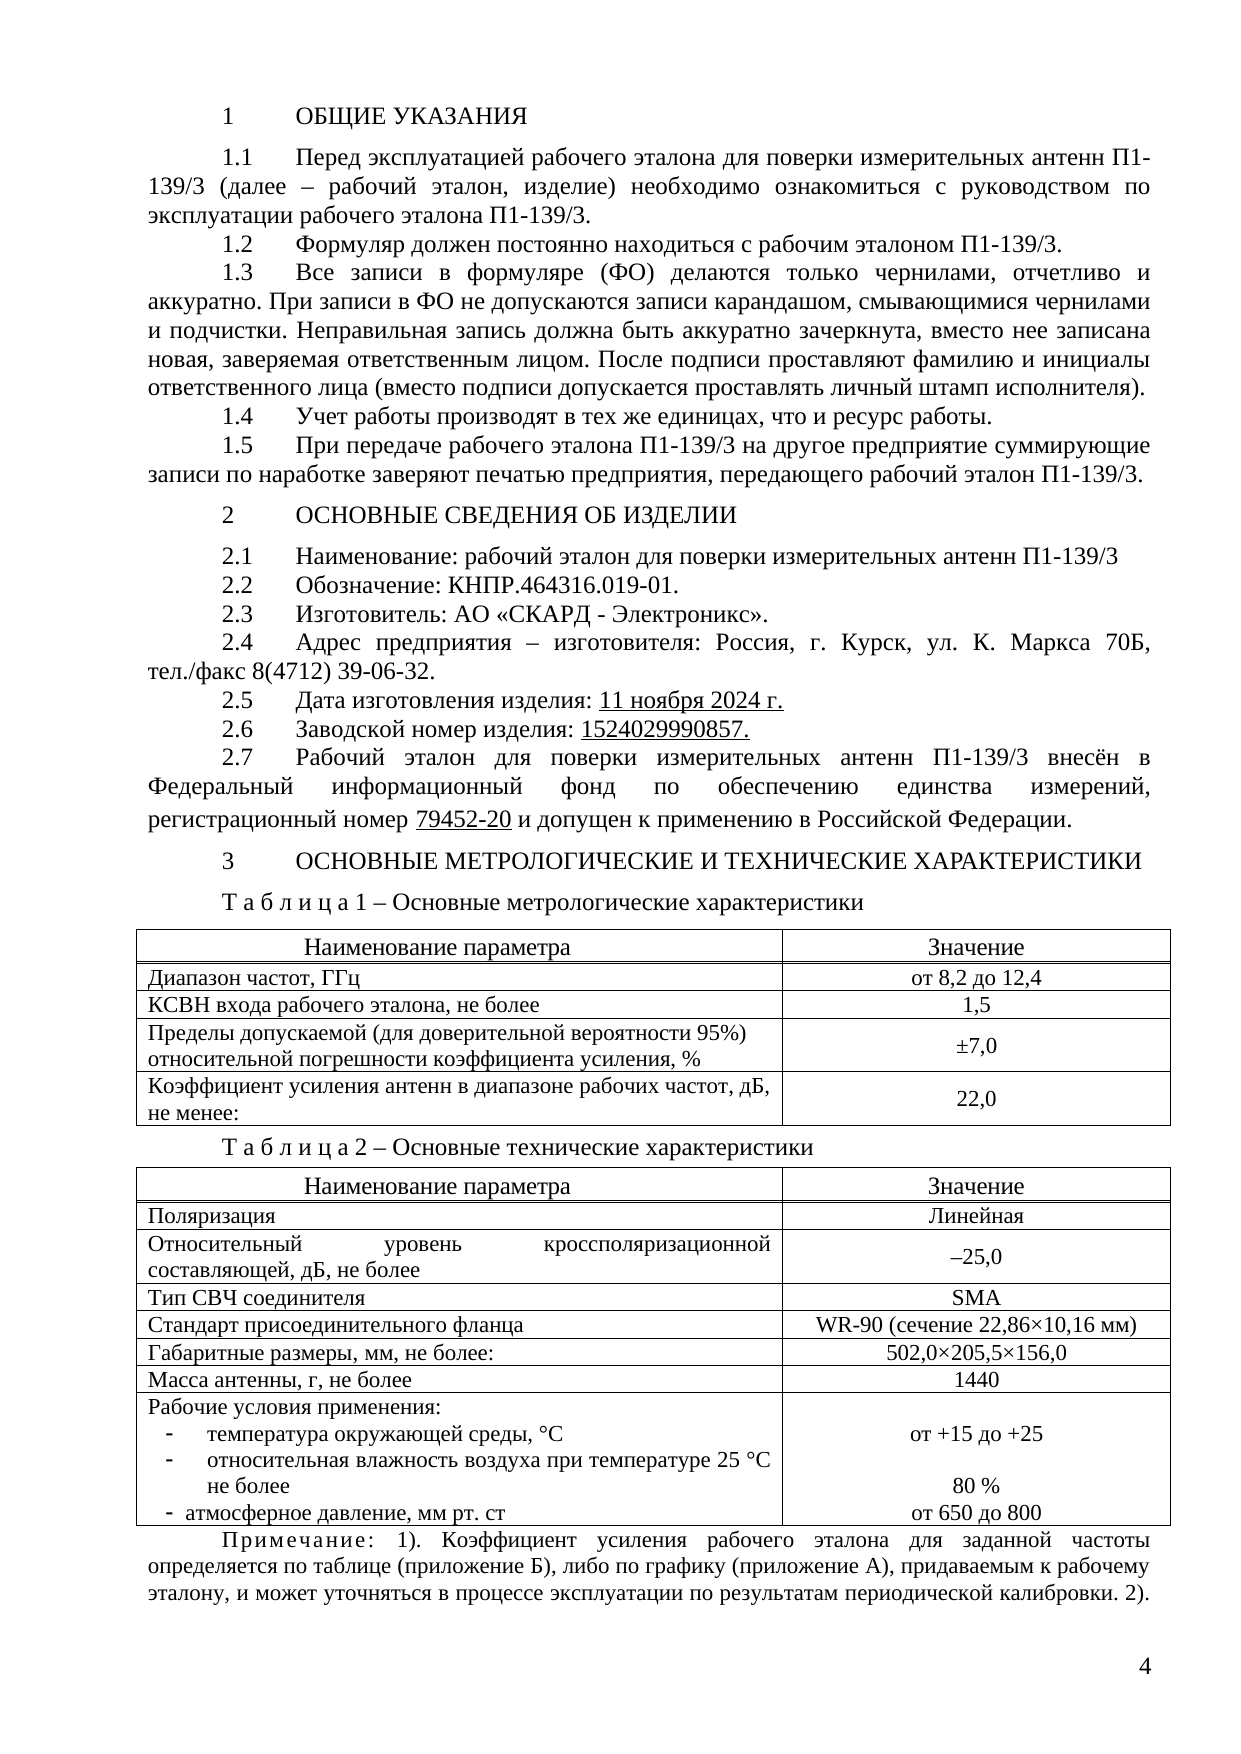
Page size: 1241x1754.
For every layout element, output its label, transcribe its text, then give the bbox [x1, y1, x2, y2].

table_cell –25,0 [783, 1230, 1170, 1283]
text 1.5 При передаче рабочего эталона П1-139/3 на другое предприятие суммирующие записи по наработке заверяют печатью предприятия, передающего рабочий эталон П1-139/3. [148, 430, 1152, 487]
table_cell Пределы допускаемой (для доверительной вероятности 95%) относительной погрешности коэффициента усиления, % [137, 1019, 782, 1071]
table_header Наименование параметра [137, 1168, 782, 1199]
table_header Наименование параметра [137, 930, 782, 961]
table_cell 22,0 [783, 1072, 1170, 1125]
table_cell 1,5 [783, 991, 1170, 1017]
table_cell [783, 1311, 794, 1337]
subtitle ОСНОВНЫЕ СВЕДЕНИЯ ОБ ИЗДЕЛИИ [148, 500, 1152, 529]
text 2.4 Адрес предприятия – изготовителя: Россия, г. Курск, ул. К. Маркса 70Б, тел./факс 8(4712) 39-06-32. [148, 627, 1152, 685]
table_cell Коэффициент усиления антенн в диапазоне рабочих частот, дБ, не менее: [137, 1072, 782, 1125]
text 2.3 Изготовитель: АО «СКАРД - Электроникс». [148, 599, 1152, 627]
list Все записи в формуляре (ФО) делаются только чернилами, отчетливо и аккуратно. При записи в ФО не допускаются записи карандашом, смывающимися чернилами и подчистки. Неправильная запись должна быть аккуратно зачеркнута, вместо нее записана новая, заверяемая ответственным лицом. После подписи проставляют фамилию и инициалы ответственного лица (вместо подписи допускается проставлять личный штамп исполнителя). [148, 257, 1152, 401]
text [148, 1526, 1152, 1605]
table_cell Поляризация [137, 1203, 782, 1229]
table_cell Тип СВЧ соединителя [137, 1284, 782, 1310]
table_cell Диапазон частот, ГГц [137, 964, 782, 990]
table_cell 502,0×205,5×156,0 [783, 1339, 1170, 1365]
table_cell от +15 до +25 80 % от 650 до 800 [783, 1393, 1170, 1525]
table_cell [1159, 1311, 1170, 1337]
table_cell 1440 [783, 1366, 1170, 1392]
text 1.1 Перед эксплуатацией рабочего эталона для поверки измерительных антенн П1-139/3 (далее – рабочий эталон, изделие) необходимо ознакомиться с руководством по эксплуатации рабочего эталона П1-139/3. [148, 142, 1152, 229]
list Наименование: рабочий эталон для поверки измерительных антенн П1-139/3 [148, 541, 1152, 570]
table_cell КСВН входа рабочего эталона, не более [137, 991, 782, 1017]
list Формуляр должен постоянно находиться с рабочим эталоном П1-139/3. [148, 229, 1152, 257]
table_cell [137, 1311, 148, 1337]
table_cell SMA [783, 1284, 1170, 1310]
subtitle ОСНОВНЫЕ МЕТРОЛОГИЧЕСКИЕ И ТЕХНИЧЕСКИЕ ХАРАКТЕРИСТИКИ [148, 846, 1152, 875]
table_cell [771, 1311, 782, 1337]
subtitle ОБЩИЕ УКАЗАНИЯ [148, 101, 1152, 130]
table_cell Габаритные размеры, мм, не более: [137, 1339, 782, 1365]
text 2.2 Обозначение: КНПР.464316.019-01. [148, 570, 1152, 599]
text 2.5 Дата изготовления изделия: 11 ноября 2024 г. [148, 685, 1152, 714]
text Т а б л и ц а 1 – Основные метрологические характеристики [148, 887, 1152, 916]
table_header Значение [783, 930, 1170, 961]
text Т а б л и ц а 2 – Основные технические характеристики [148, 1132, 1152, 1161]
text 2.7 Рабочий эталон для поверки измерительных антенн П1-139/3 внесён в Федеральный информационный фонд по обеспечению единства измерений, регистрационный номер 79452-20 и допущен к применению в Российской Федерации. [148, 742, 1152, 833]
table_cell Рабочие условия применения: температура окружающей среды, °С относительная влажность воздуха при температуре 25 °С не более атмосферное давление, мм рт. ст [137, 1393, 782, 1525]
text 2.6 Заводской номер изделия: 1524029990857. [148, 714, 1152, 742]
table_header Значение [783, 1168, 1170, 1199]
table_cell ±7,0 [783, 1019, 1170, 1071]
list Учет работы производят в тех же единицах, что и ресурс работы. [148, 401, 1152, 430]
table_cell от 8,2 до 12,4 [783, 964, 1170, 990]
table_cell Линейная [783, 1203, 1170, 1229]
table_cell Относительный уровень кроссполяризационной составляющей, дБ, не более [137, 1230, 782, 1283]
table_cell Масса антенны, г, не более [137, 1366, 782, 1392]
